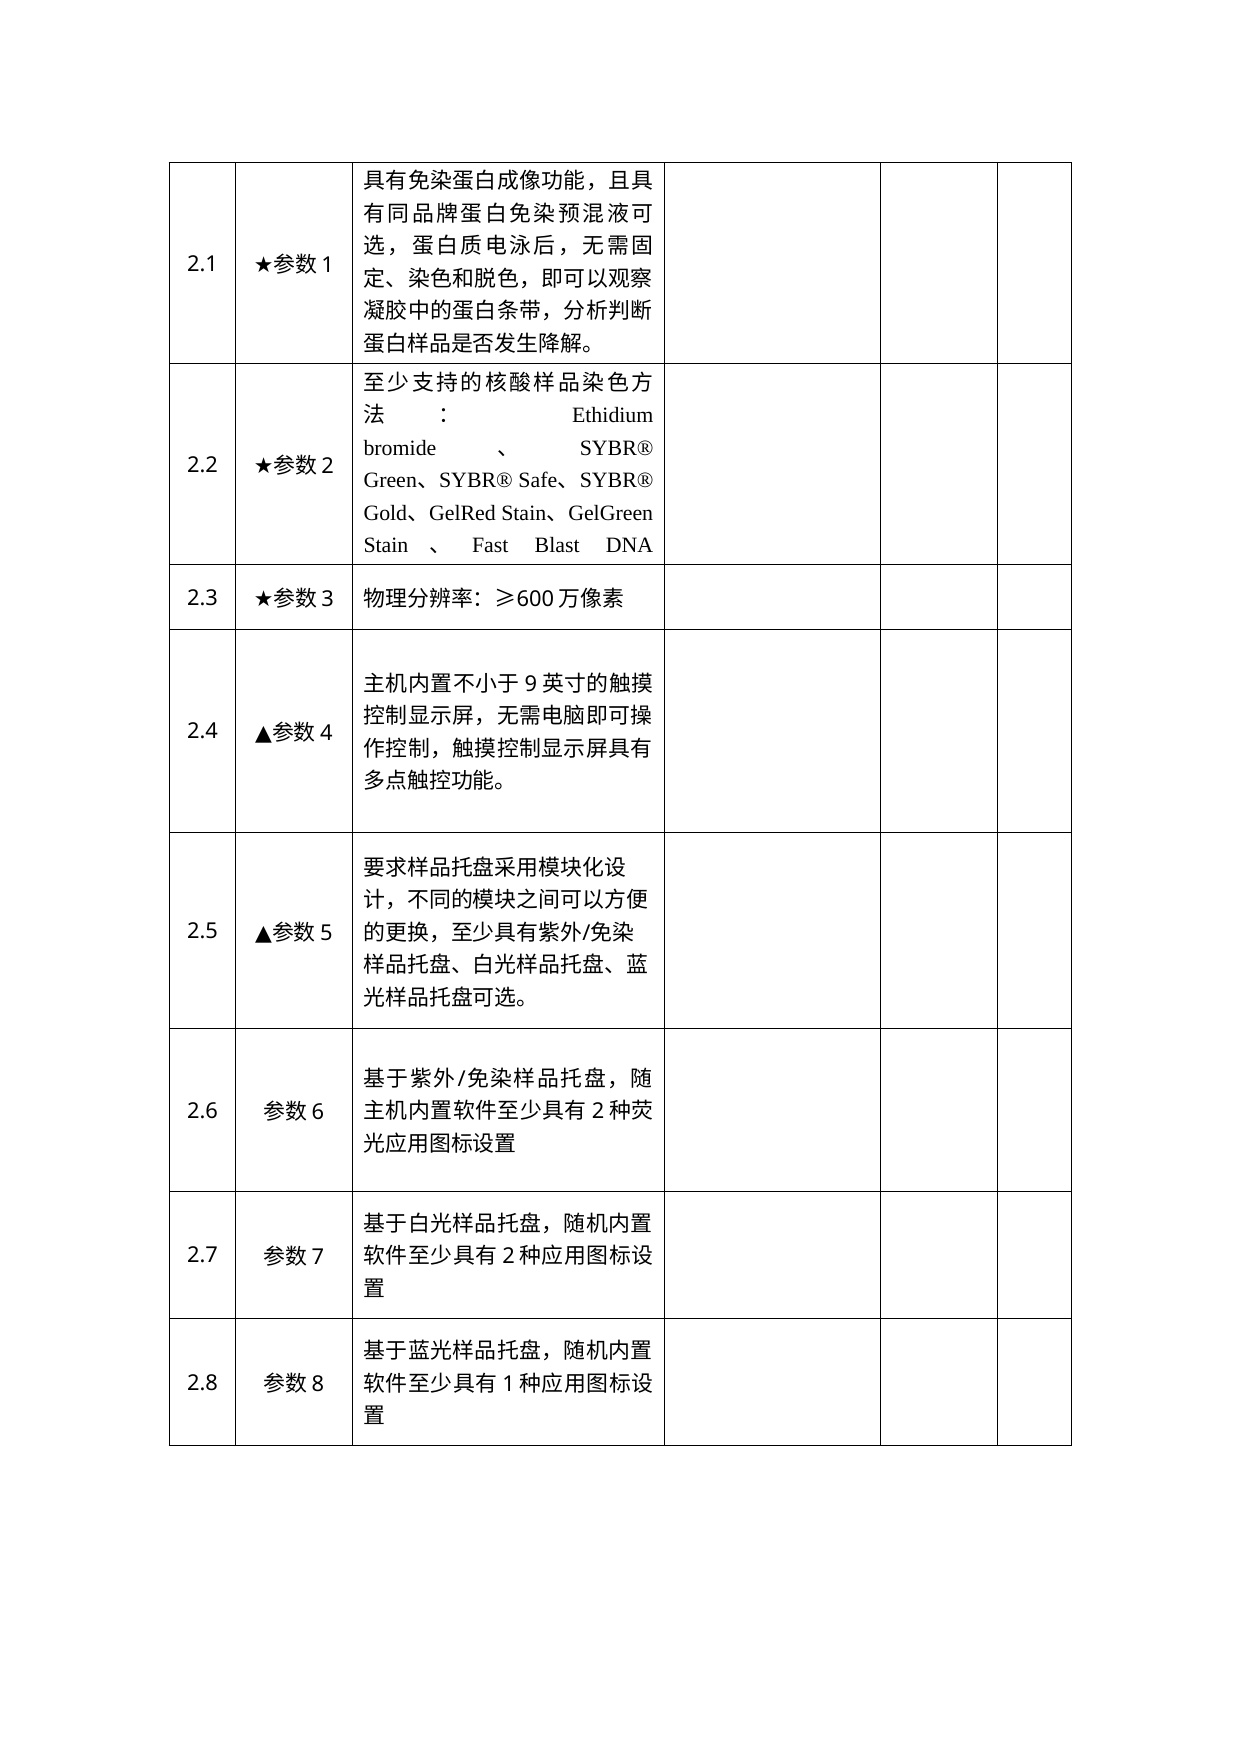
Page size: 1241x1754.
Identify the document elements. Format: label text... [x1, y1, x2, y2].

table_cell 2.2 [170, 364, 235, 564]
table_cell 参数7 [236, 1192, 352, 1318]
table_cell 2.8 [170, 1319, 235, 1445]
table_cell 参数8 [236, 1319, 352, 1445]
table_cell [881, 364, 997, 564]
table_cell 基于蓝光样品托盘，随机内置软件至少具有1种应用图标设置 [353, 1319, 664, 1445]
table_cell 主机内置不小于9英寸的触摸控制显示屏，无需电脑即可操作控制，触摸控制显示屏具有多点触控功能。 [353, 630, 664, 832]
table_cell 2.5 [170, 833, 235, 1028]
table_cell [881, 833, 997, 1028]
table_cell [881, 565, 997, 629]
table_cell ▲参数5 [236, 833, 352, 1028]
table_cell 物理分辨率：≥600万像素 [353, 565, 664, 629]
table_cell [665, 163, 880, 363]
table_cell [665, 1029, 880, 1191]
table_cell [998, 565, 1071, 629]
table_cell 2.7 [170, 1192, 235, 1318]
table_cell [665, 630, 880, 832]
table_cell [998, 630, 1071, 832]
table_cell 基于白光样品托盘，随机内置软件至少具有2种应用图标设置 [353, 1192, 664, 1318]
table_cell ▲参数4 [236, 630, 352, 832]
table_cell 至少支持的核酸样品染色方法： Ethidium bromide、SYBR® Green、SYBR® Safe、SYBR® Gold、GelRed Stain、GelGreen Stain、Fast Blast DNA Stain、UView Stain。 [353, 364, 664, 564]
table_cell [665, 1319, 880, 1445]
table_cell 2.4 [170, 630, 235, 832]
table_cell 基于紫外/免染样品托盘，随主机内置软件至少具有2种荧光应用图标设置 [353, 1029, 664, 1191]
table_cell [881, 1192, 997, 1318]
table_cell [881, 1319, 997, 1445]
table_cell [881, 163, 997, 363]
table_cell [665, 565, 880, 629]
table_cell 2.3 [170, 565, 235, 629]
table_cell [881, 630, 997, 832]
table_cell 2.6 [170, 1029, 235, 1191]
table_cell [998, 1029, 1071, 1191]
table_cell [665, 1192, 880, 1318]
table_cell [665, 833, 880, 1028]
table_cell 参数6 [236, 1029, 352, 1191]
table_cell 具有免染蛋白成像功能，且具有同品牌蛋白免染预混液可选，蛋白质电泳后，无需固定、染色和脱色，即可以观察凝胶中的蛋白条带，分析判断蛋白样品是否发生降解。 [353, 163, 664, 363]
table_cell [998, 1192, 1071, 1318]
table_cell 要求样品托盘采用模块化设计，不同的模块之间可以方便的更换，至少具有紫外/免染样品托盘、白光样品托盘、蓝光样品托盘可选。 [353, 833, 664, 1028]
table_cell [998, 1319, 1071, 1445]
table_cell [998, 833, 1071, 1028]
table_cell 2.1 [170, 163, 235, 363]
table_cell [881, 1029, 997, 1191]
table_cell [998, 364, 1071, 564]
table_cell ★参数1 [236, 163, 352, 363]
table_cell ★参数2 [236, 364, 352, 564]
table_cell ★参数3 [236, 565, 352, 629]
table_cell [998, 163, 1071, 363]
table_cell [665, 364, 880, 564]
